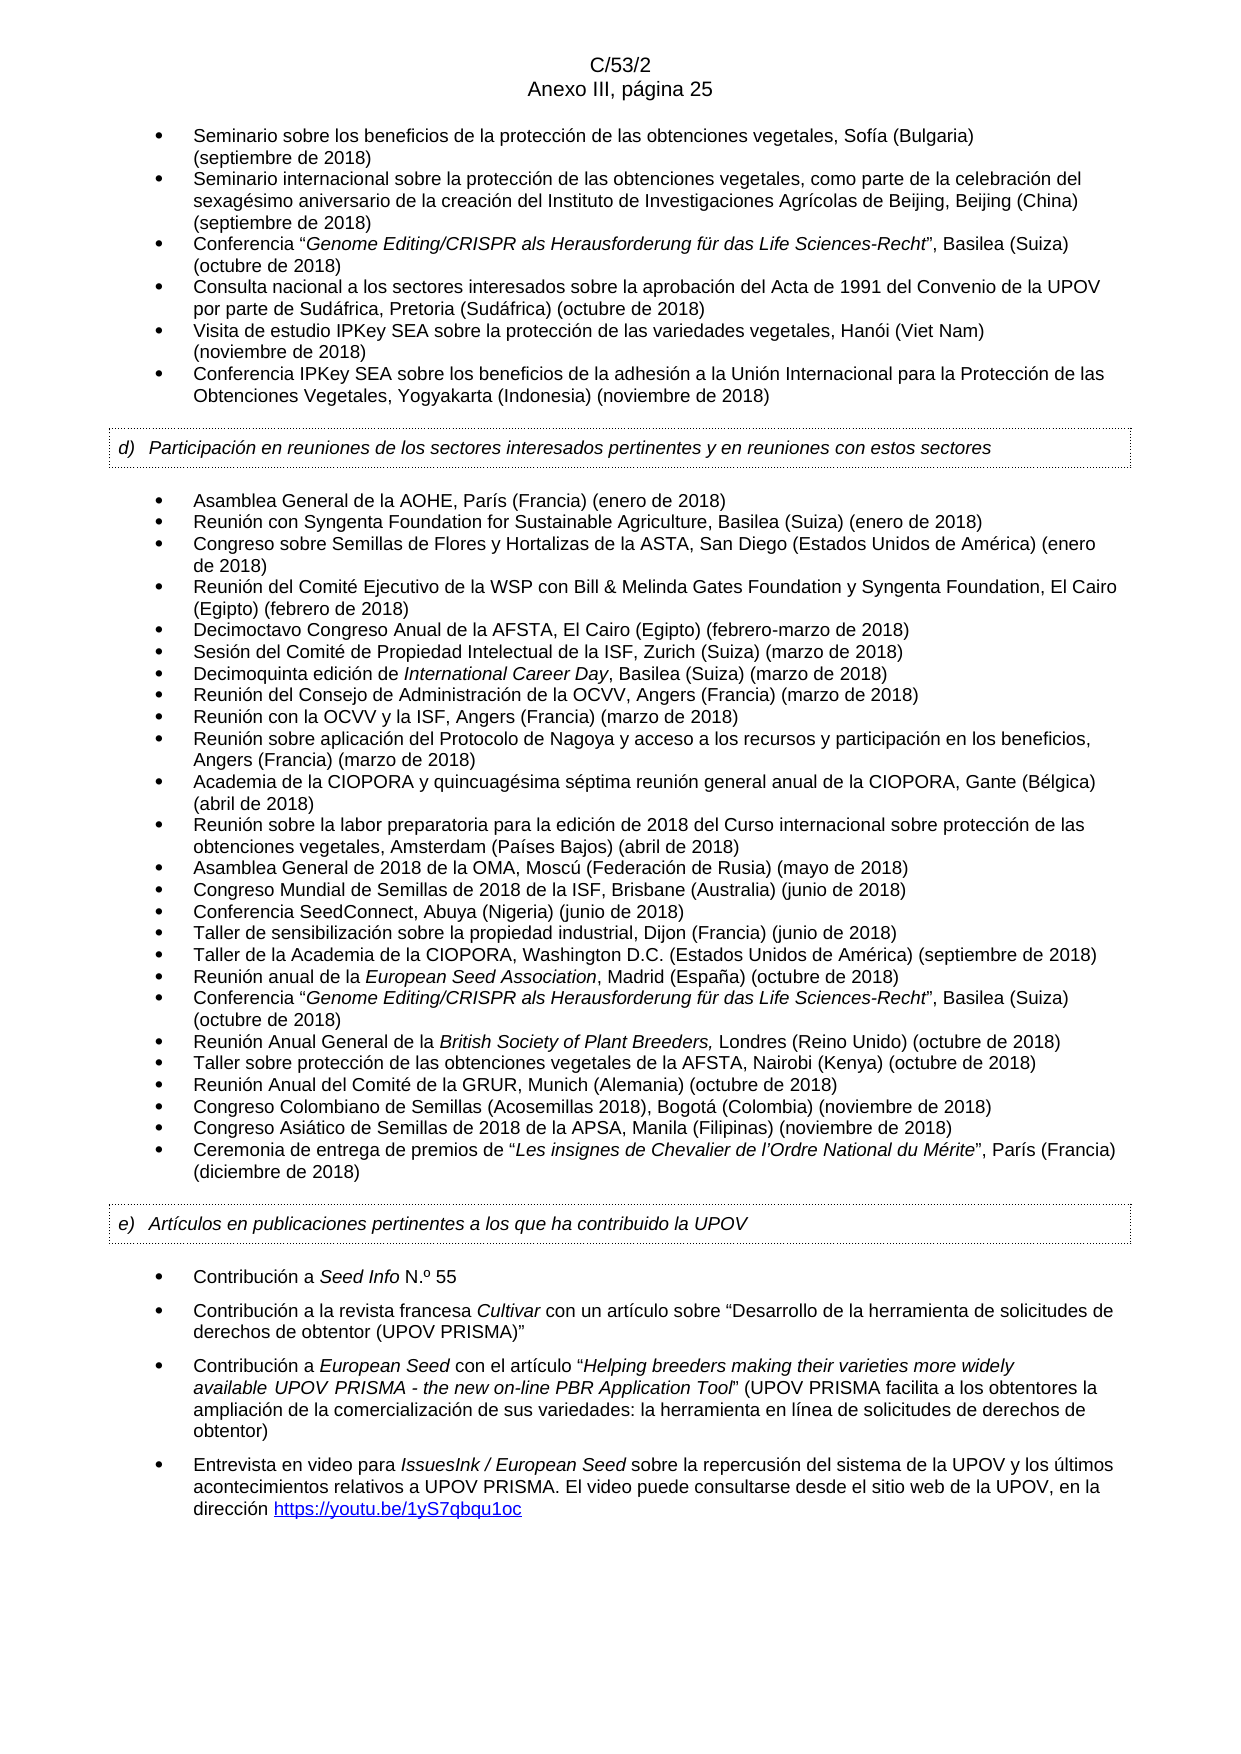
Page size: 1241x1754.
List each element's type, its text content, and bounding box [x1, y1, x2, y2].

list Entrevista en video para IssuesInk / European Seed sobre la repercusión del sistema de la UPOV y los últimos acontecimientos relativos a UPOV PRISMA. El video puede consultarse desde el sitio web de la UPOV, en la dirección https://youtu.be/1yS7qbqu1oc [156, 1454, 1122, 1519]
list Academia de la CIOPORA y quincuagésima séptima reunión general anual de la CIOPORA, Gante (Bélgica) (abril de 2018) [156, 771, 1122, 814]
list Congreso sobre Semillas de Flores y Hortalizas de la ASTA, San Diego (Estados Unidos de América) (enero de 2018) [156, 533, 1122, 576]
list Congreso Mundial de Semillas de 2018 de la ISF, Brisbane (Australia) (junio de 2018) [156, 879, 1122, 901]
list Reunión sobre aplicación del Protocolo de Nagoya y acceso a los recursos y participación en los beneficios, Angers (Francia) (marzo de 2018) [156, 727, 1122, 771]
list Conferencia IPKey SEA sobre los beneficios de la adhesión a la Unión Internacional para la Protección de las Obtenciones Vegetales, Yogyakarta (Indonesia) (noviembre de 2018) [156, 363, 1122, 406]
list Contribución a European Seed con el artículo “Helping breeders making their varieties more widely available UPOV PRISMA - the new on-line PBR Application Tool” (UPOV PRISMA facilita a los obtentores la ampliación de la comercialización de sus variedades: la herramienta en línea de solicitudes de derechos de obtentor) [156, 1355, 1122, 1442]
list Decimoctavo Congreso Anual de la AFSTA, El Cairo (Egipto) (febrero-marzo de 2018) [156, 619, 1122, 641]
list Reunión con Syngenta Foundation for Sustainable Agriculture, Basilea (Suiza) (enero de 2018) [156, 511, 1122, 533]
list Asamblea General de 2018 de la OMA, Moscú (Federación de Rusia) (mayo de 2018) [156, 857, 1122, 879]
subtitle d) Participación en reuniones de los sectores interesados pertinentes y en reuniones con estos sectores [109, 427, 1131, 468]
list Contribución a Seed Info N.º 55 [156, 1265, 1122, 1287]
list Contribución a la revista francesa Cultivar con un artículo sobre “Desarrollo de la herramienta de solicitudes de derechos de obtentor (UPOV PRISMA)” [156, 1299, 1122, 1343]
list Reunión del Consejo de Administración de la OCVV, Angers (Francia) (marzo de 2018) [156, 684, 1122, 706]
list Taller sobre protección de las obtenciones vegetales de la AFSTA, Nairobi (Kenya) (octubre de 2018) [156, 1052, 1122, 1074]
list Visita de estudio IPKey SEA sobre la protección de las variedades vegetales, Hanói (Viet Nam) (noviembre de 2018) [156, 319, 1122, 363]
list Seminario internacional sobre la protección de las obtenciones vegetales, como parte de la celebración del sexagésimo aniversario de la creación del Instituto de Investigaciones Agrícolas de Beijing, Beijing (China) (septiembre de 2018) [156, 168, 1122, 233]
list Reunión sobre la labor preparatoria para la edición de 2018 del Curso internacional sobre protección de las obtenciones vegetales, Amsterdam (Países Bajos) (abril de 2018) [156, 814, 1122, 857]
list Taller de sensibilización sobre la propiedad industrial, Dijon (Francia) (junio de 2018) [156, 922, 1122, 944]
list Conferencia SeedConnect, Abuya (Nigeria) (junio de 2018) [156, 901, 1122, 922]
list Consulta nacional a los sectores interesados sobre la aprobación del Acta de 1991 del Convenio de la UPOV por parte de Sudáfrica, Pretoria (Sudáfrica) (octubre de 2018) [156, 276, 1122, 319]
subtitle e) Artículos en publicaciones pertinentes a los que ha contribuido la UPOV [109, 1203, 1131, 1244]
list Reunión Anual General de la British Society of Plant Breeders, Londres (Reino Unido) (octubre de 2018) [156, 1030, 1122, 1052]
list Reunión Anual del Comité de la GRUR, Munich (Alemania) (octubre de 2018) [156, 1074, 1122, 1095]
list Congreso Colombiano de Semillas (Acosemillas 2018), Bogotá (Colombia) (noviembre de 2018) [156, 1095, 1122, 1117]
list Congreso Asiático de Semillas de 2018 de la APSA, Manila (Filipinas) (noviembre de 2018) [156, 1117, 1122, 1139]
list Asamblea General de la AOHE, París (Francia) (enero de 2018) [156, 489, 1122, 511]
list Reunión con la OCVV y la ISF, Angers (Francia) (marzo de 2018) [156, 706, 1122, 727]
list Ceremonia de entrega de premios de “Les insignes de Chevalier de l’Ordre National du Mérite”, París (Francia) (diciembre de 2018) [156, 1139, 1122, 1182]
list Seminario sobre los beneficios de la protección de las obtenciones vegetales, Sofía (Bulgaria) (septiembre de 2018) [156, 125, 1122, 168]
list Sesión del Comité de Propiedad Intelectual de la ISF, Zurich (Suiza) (marzo de 2018) [156, 641, 1122, 662]
list Reunión anual de la European Seed Association, Madrid (España) (octubre de 2018) [156, 966, 1122, 987]
list Decimoquinta edición de International Career Day, Basilea (Suiza) (marzo de 2018) [156, 662, 1122, 684]
list Conferencia “Genome Editing/CRISPR als Herausforderung für das Life Sciences-Recht”, Basilea (Suiza) (octubre de 2018) [156, 233, 1122, 276]
list Conferencia “Genome Editing/CRISPR als Herausforderung für das Life Sciences-Recht”, Basilea (Suiza) (octubre de 2018) [156, 987, 1122, 1030]
list Reunión del Comité Ejecutivo de la WSP con Bill & Melinda Gates Foundation y Syngenta Foundation, El Cairo (Egipto) (febrero de 2018) [156, 576, 1122, 619]
list Taller de la Academia de la CIOPORA, Washington D.C. (Estados Unidos de América) (septiembre de 2018) [156, 944, 1122, 966]
